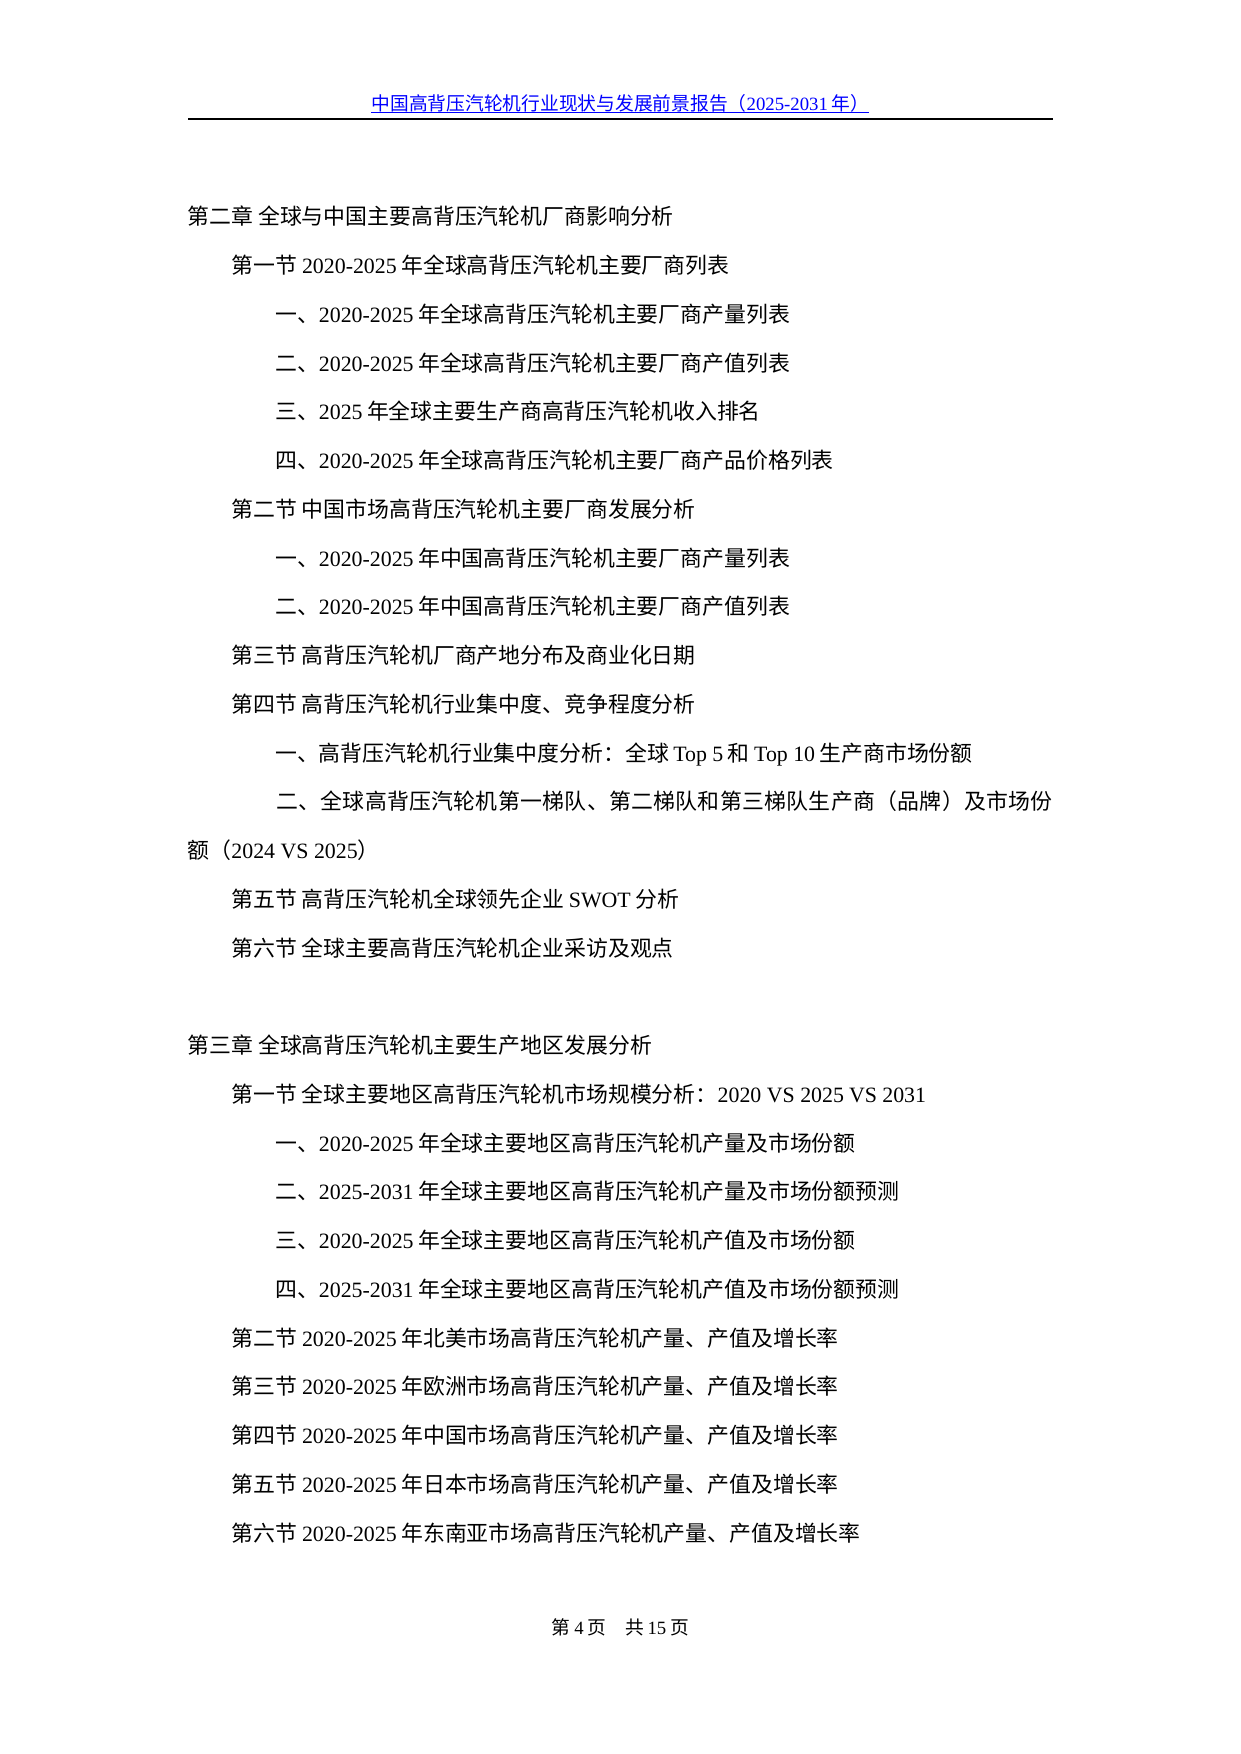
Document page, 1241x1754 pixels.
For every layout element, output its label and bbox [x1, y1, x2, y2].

text [187, 150, 1053, 1548]
